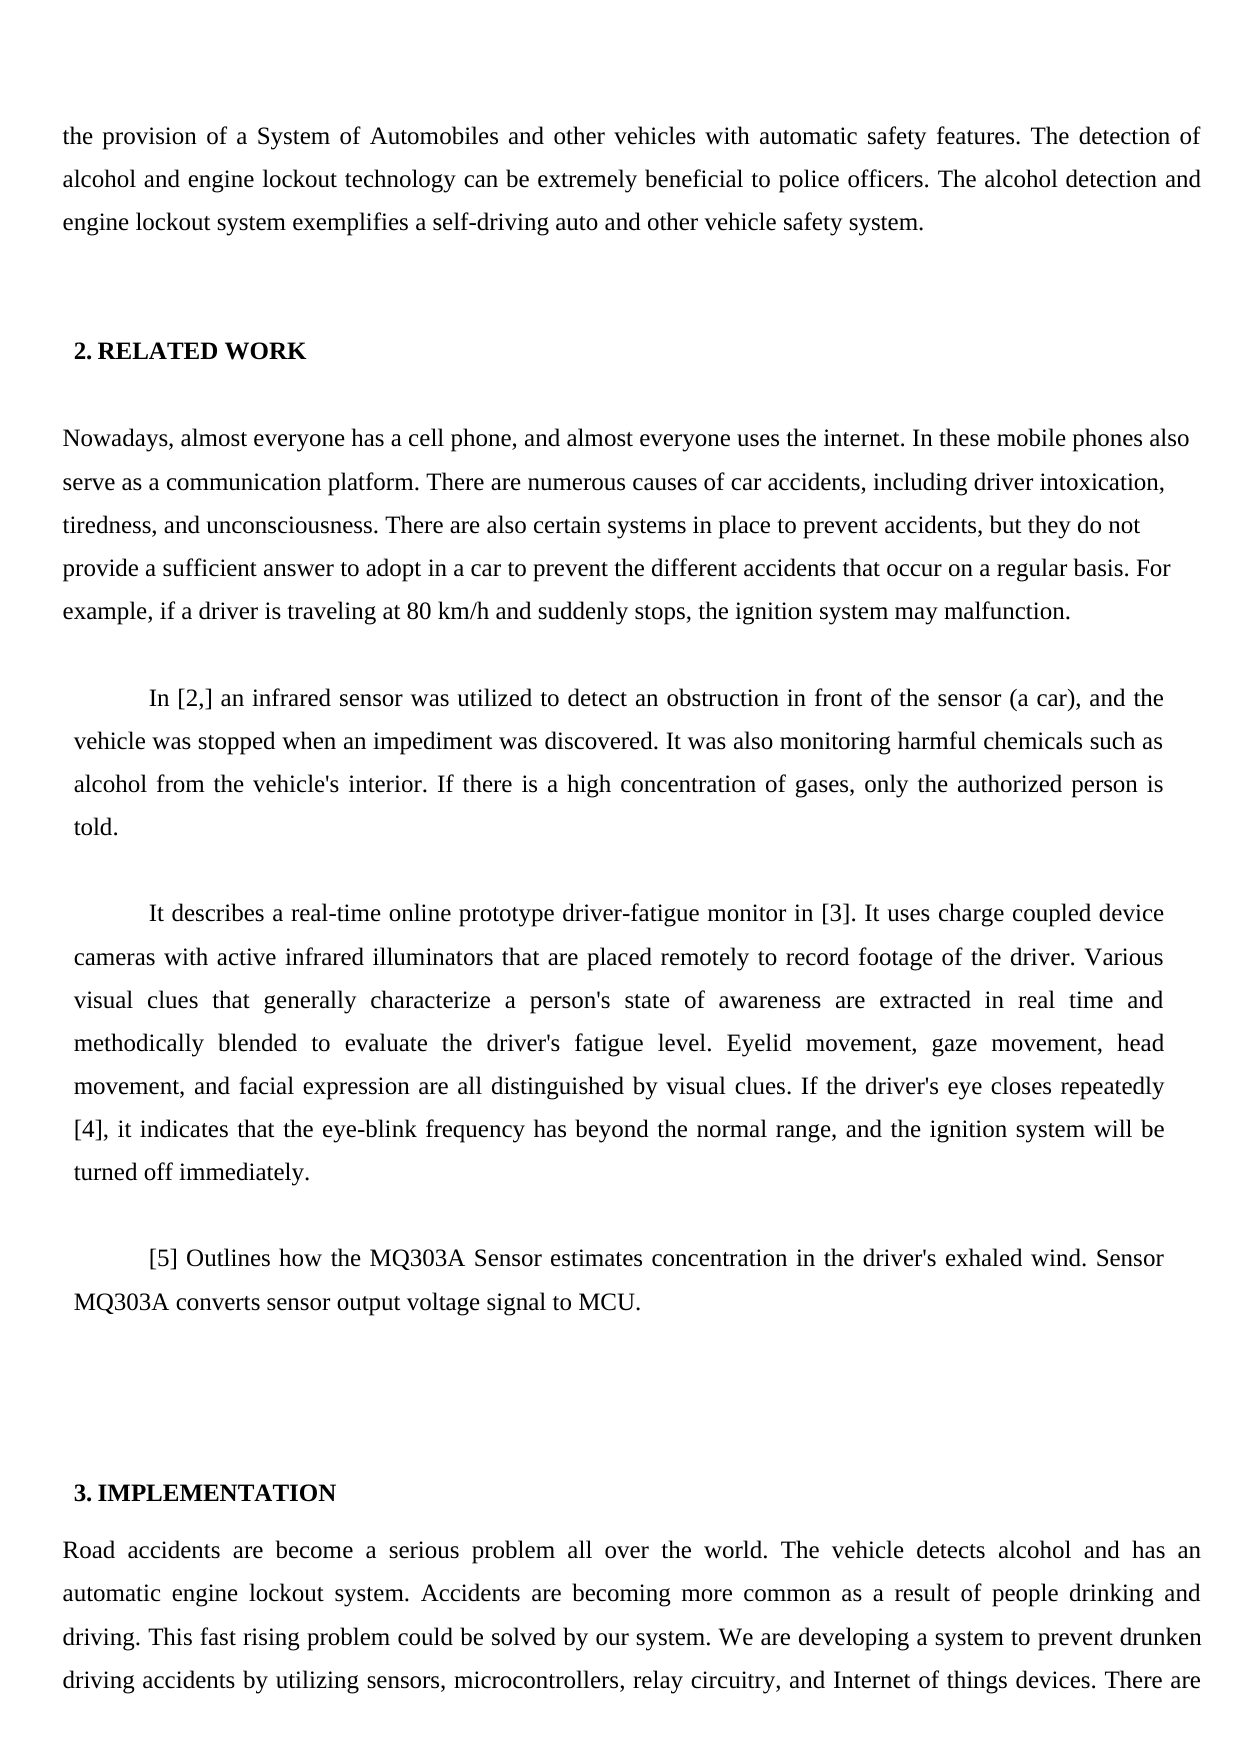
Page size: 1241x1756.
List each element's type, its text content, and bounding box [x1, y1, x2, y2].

text It describes a real-time online prototype driver-fatigue monitor in [3]. It uses charge coupled device cameras with active infrared illuminators that are placed remotely to record footage of the driver. Various visual clues that generally characterize a person's state of awareness are extracted in real time and methodically blended to evaluate the driver's fatigue level. Eyelid movement, gaze movement, head movement, and facial expression are all distinguished by visual clues. If the driver's eye closes repeatedly [4], it indicates that the eye-blink frequency has beyond the normal range, and the ignition system will be turned off immediately. [73, 898, 1166, 1186]
text [5] Outlines how the MQ303A Sensor estimates concentration in the driver's exhaled wind. Sensor MQ303A converts sensor output voltage signal to MCU. [73, 1243, 1166, 1315]
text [62, 1535, 1203, 1693]
text Nowadays, almost everyone has a cell phone, and almost everyone uses the internet. In these mobile phones also serve as a communication platform. There are numerous causes of car accidents, including driver intoxication, tiredness, and unconsciousness. There are also certain systems in place to prevent accidents, but they do not provide a sufficient answer to adopt in a car to prevent the different accidents that occur on a regular basis. For example, if a driver is traveling at 80 km/h and suddenly stops, the ignition system may malfunction. [62, 423, 1203, 625]
text In [2,] an infrared sensor was utilized to detect an obstruction in front of the sensor (a car), and the vehicle was stopped when an impediment was discovered. It was also monitoring harmful chemicals such as alcohol from the vehicle's interior. If there is a high concentration of gases, only the authorized person is told. [73, 683, 1166, 841]
subtitle IMPLEMENTATION [73, 1478, 1203, 1506]
subtitle RELATED WORK [73, 336, 1203, 365]
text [62, 121, 1203, 236]
